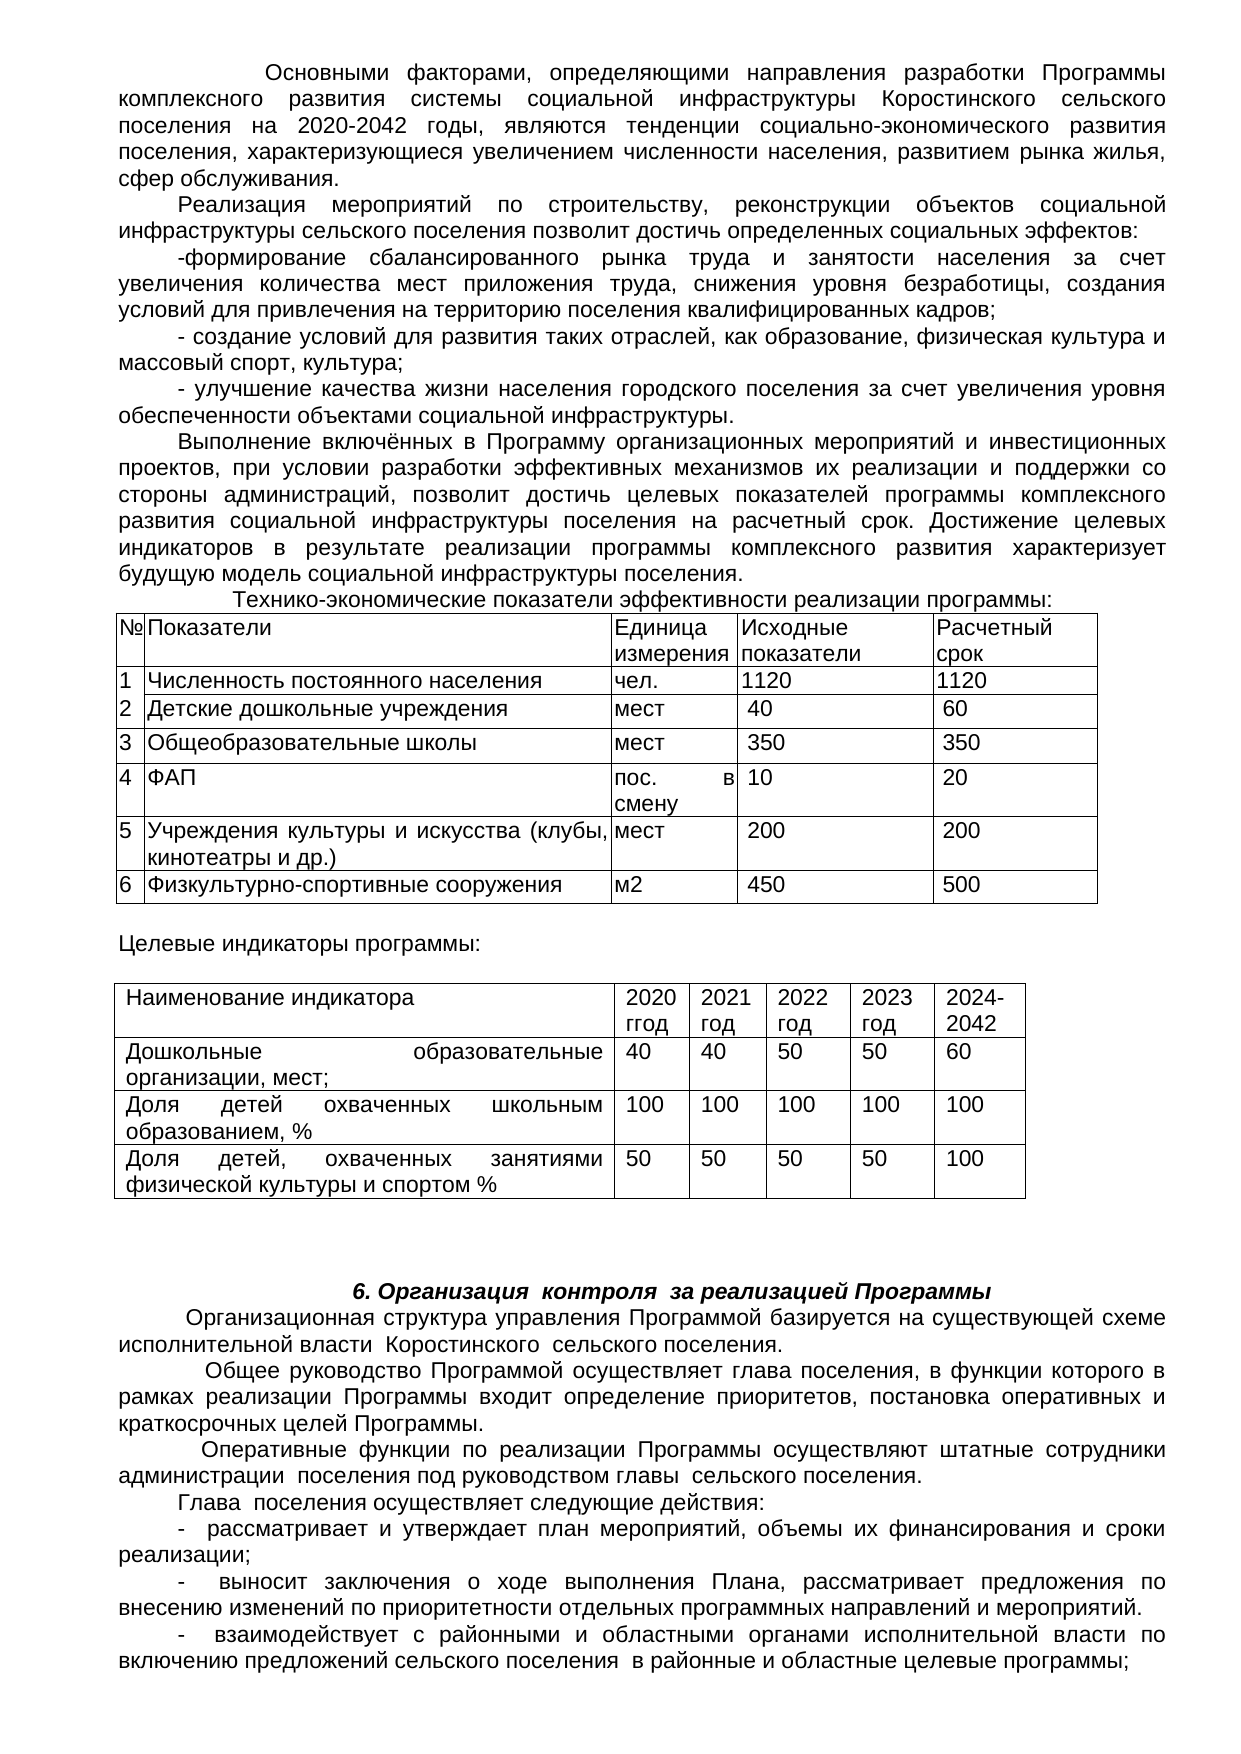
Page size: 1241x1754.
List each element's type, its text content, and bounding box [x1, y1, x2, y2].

table_cell 40 [690, 1038, 766, 1090]
table_cell 40 [738, 695, 933, 728]
table_cell мест [612, 729, 737, 762]
table_cell ФАП [145, 764, 611, 816]
table_cell 40 [615, 1038, 689, 1090]
table_cell 10 [738, 764, 933, 816]
text -формирование сбалансированного рынка труда и занятости населения за счет увеличения количества мест приложения труда, снижения уровня безработицы, создания условий для привлечения на территорию поселения квалифицированных кадров; [118, 243, 1167, 323]
text - создание условий для развития таких отраслей, как образование, физическая культура и массовый спорт, культура; [118, 323, 1167, 375]
table_cell 50 [690, 1145, 766, 1198]
table_cell Учреждения культуры и искусства (клубы, кинотеатры и др.) [145, 817, 611, 870]
table_cell 6 [117, 871, 144, 903]
text Основными факторами, определяющими направления разработки Программы комплексного развития системы социальной инфраструктуры Коростинского сельского поселения на 2020-2042 годы, являются тенденции социально-экономического развития поселения, характеризующиеся увеличением численности населения, развитием рынка жилья, сфер обслуживания. [118, 59, 1167, 191]
table_cell 20 [934, 764, 1097, 816]
table_cell 100 [851, 1091, 934, 1144]
table_cell 3 [117, 729, 144, 762]
table_header 2023 год [851, 984, 934, 1037]
table_cell Общеобразовательные школы [145, 729, 611, 762]
table_cell пос. в смену [612, 764, 737, 816]
table_cell Численность постоянного населения [145, 667, 611, 694]
text Целевые индикаторы программы: [118, 930, 1167, 956]
table_header 2024-2042 [935, 984, 1025, 1037]
table_header 2020ггод [615, 984, 689, 1037]
table_cell 1120 [738, 667, 933, 694]
table_cell 4 [117, 764, 144, 816]
text Организационная структура управления Программой базируется на существующей схеме исполнительной власти Коростинского сельского поселения. [118, 1304, 1167, 1357]
table_cell 200 [934, 817, 1097, 870]
table_cell 50 [851, 1038, 934, 1090]
text - выносит заключения о ходе выполнения Плана, рассматривает предложения по внесению изменений по приоритетности отдельных программных направлений и мероприятий. [118, 1568, 1167, 1621]
table_cell 100 [935, 1145, 1025, 1198]
table_header Расчетный срок [934, 614, 1097, 666]
table_cell 1 [117, 667, 144, 694]
table_cell 5 [117, 817, 144, 870]
table_cell мест [612, 695, 737, 728]
table_header 2022 год [767, 984, 850, 1037]
table_cell 50 [615, 1145, 689, 1198]
table_header Исходные показатели [738, 614, 933, 666]
table_header Наименование индикатора [115, 984, 614, 1037]
text Оперативные функции по реализации Программы осуществляют штатные сотрудники администрации поселения под руководством главы сельского поселения. [118, 1436, 1167, 1489]
table_cell 60 [935, 1038, 1025, 1090]
table_cell Дошкольные образовательные организации, мест; [115, 1038, 614, 1090]
table_cell 100 [767, 1091, 850, 1144]
table_cell 50 [767, 1038, 850, 1090]
table_cell чел. [612, 667, 737, 694]
text Технико-экономические показатели эффективности реализации программы: [118, 586, 1167, 612]
table_cell 100 [615, 1091, 689, 1144]
text - улучшение качества жизни населения городского поселения за счет увеличения уровня обеспеченности объектами социальной инфраструктуры. [118, 375, 1167, 428]
text 6. Организация контроля за реализацией Программы [118, 1278, 1167, 1304]
table_cell мест [612, 817, 737, 870]
table_cell 50 [851, 1145, 934, 1198]
text Глава поселения осуществляет следующие действия: [118, 1489, 1167, 1515]
table_cell Детские дошкольные учреждения [145, 695, 611, 728]
table_cell 2 [117, 694, 144, 728]
text - рассматривает и утверждает план мероприятий, объемы их финансирования и сроки реализации; [118, 1515, 1167, 1568]
text - взаимодействует с районными и областными органами исполнительной власти по включению предложений сельского поселения в районные и областные целевые программы; [118, 1621, 1167, 1673]
table_cell 100 [690, 1091, 766, 1144]
table_header Показатели [145, 614, 611, 666]
table_cell Физкультурно-спортивные сооружения [145, 871, 611, 903]
text Выполнение включённых в Программу организационных мероприятий и инвестиционных проектов, при условии разработки эффективных механизмов их реализации и поддержки со стороны администраций, позволит достичь целевых показателей программы комплексного развития социальной инфраструктуры поселения на расчетный срок. Достижение целевых индикаторов в результате реализации программы комплексного развития характеризует будущую модель социальной инфраструктуры поселения. [118, 428, 1167, 586]
table_cell 50 [767, 1145, 850, 1198]
table_cell 350 [934, 729, 1097, 762]
table_cell 60 [934, 695, 1097, 728]
table_cell 450 [738, 871, 933, 903]
table_header Единица измерения [612, 614, 737, 666]
table_cell 200 [738, 817, 933, 870]
table_cell 350 [738, 729, 933, 762]
text Общее руководство Программой осуществляет глава поселения, в функции которого в рамках реализации Программы входит определение приоритетов, постановка оперативных и краткосрочных целей Программы. [118, 1357, 1167, 1436]
table_cell 1120 [934, 667, 1097, 694]
table_header 2021 год [690, 984, 766, 1037]
text Реализация мероприятий по строительству, реконструкции объектов социальной инфраструктуры сельского поселения позволит достичь определенных социальных эффектов: [118, 191, 1167, 243]
table_cell 500 [934, 871, 1097, 903]
table_header № [117, 614, 144, 666]
table_cell Доля детей охваченных школьным образованием, % [115, 1091, 614, 1144]
table_cell Доля детей, охваченных занятиями физической культуры и спортом % [115, 1145, 614, 1198]
table_cell 100 [935, 1091, 1025, 1144]
table_cell м2 [612, 871, 737, 903]
